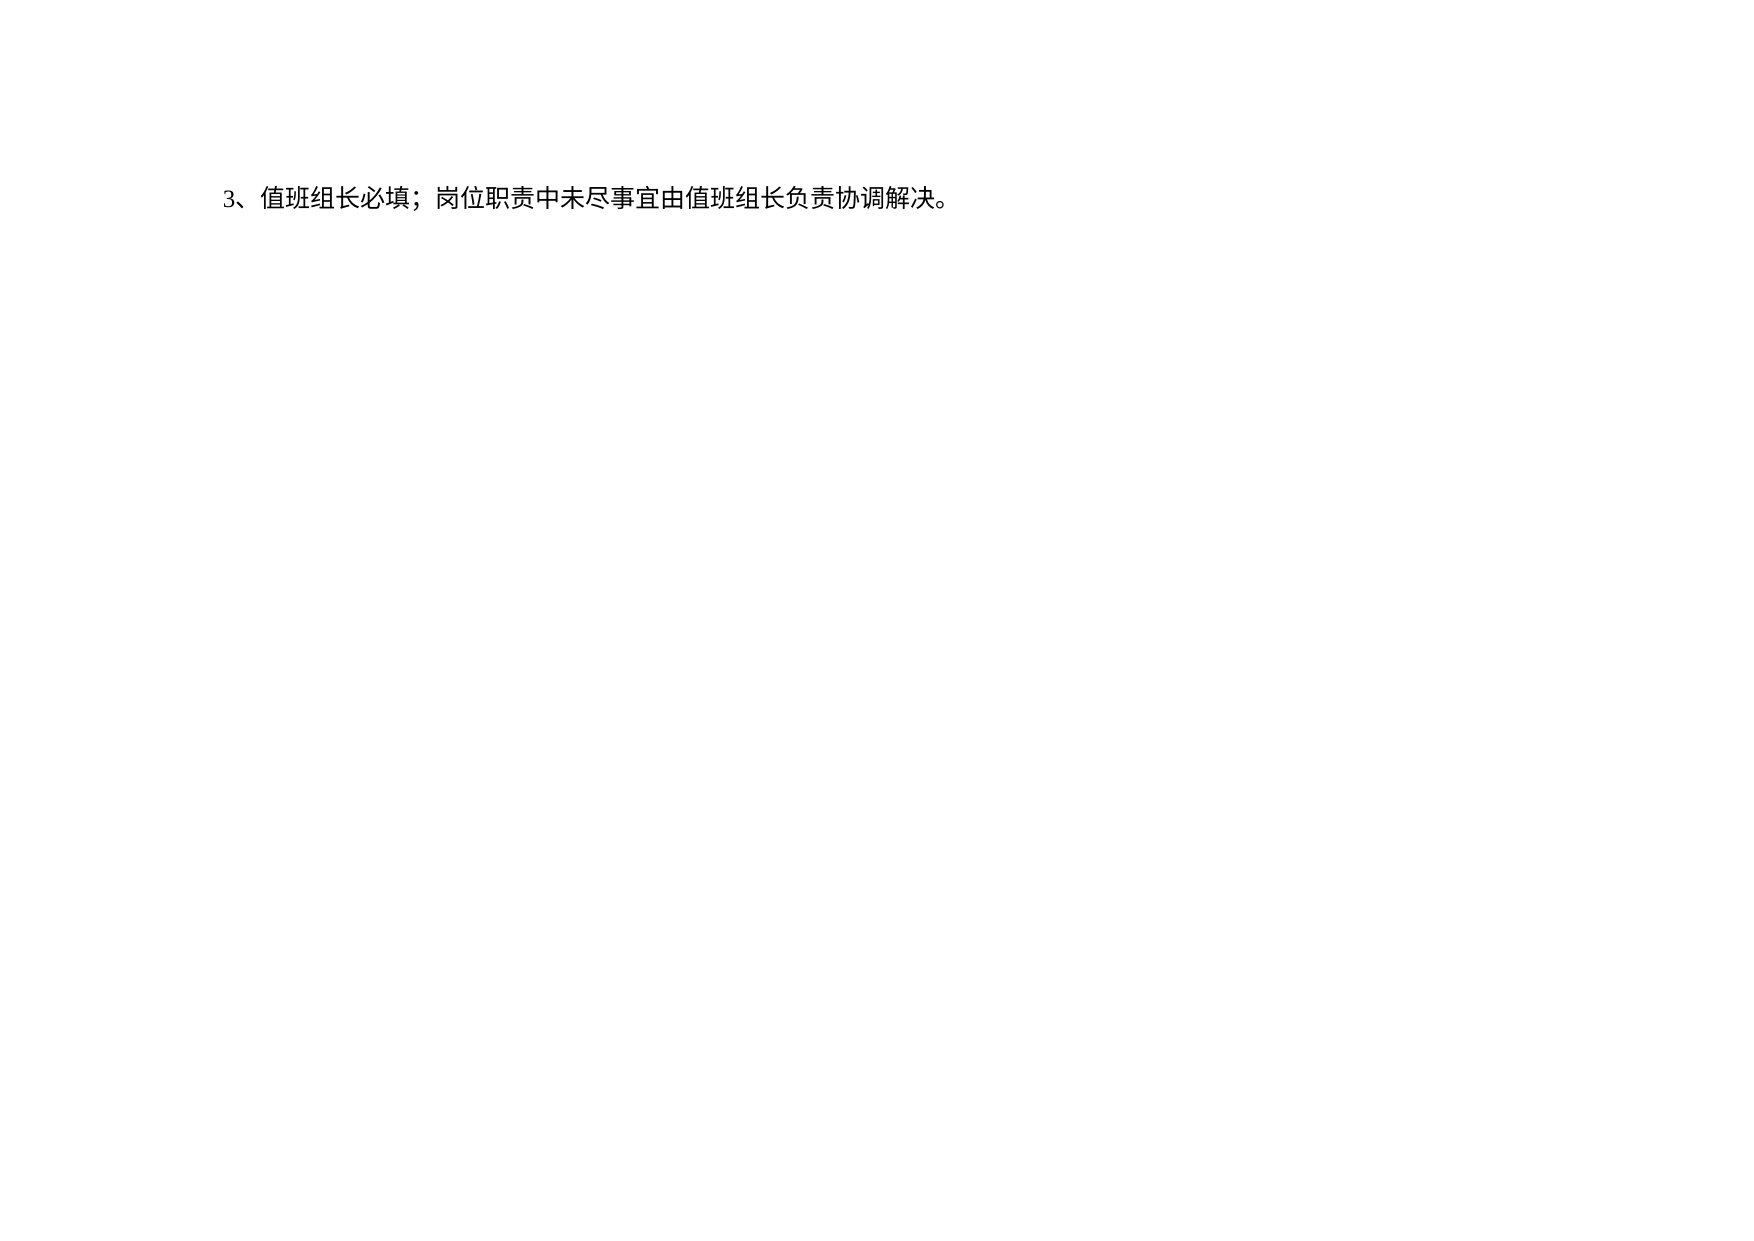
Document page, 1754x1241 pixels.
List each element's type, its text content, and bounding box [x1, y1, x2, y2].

text 3、值班组长必填；岗位职责中未尽事宜由值班组长负责协调解决。 [148, 178, 1606, 214]
